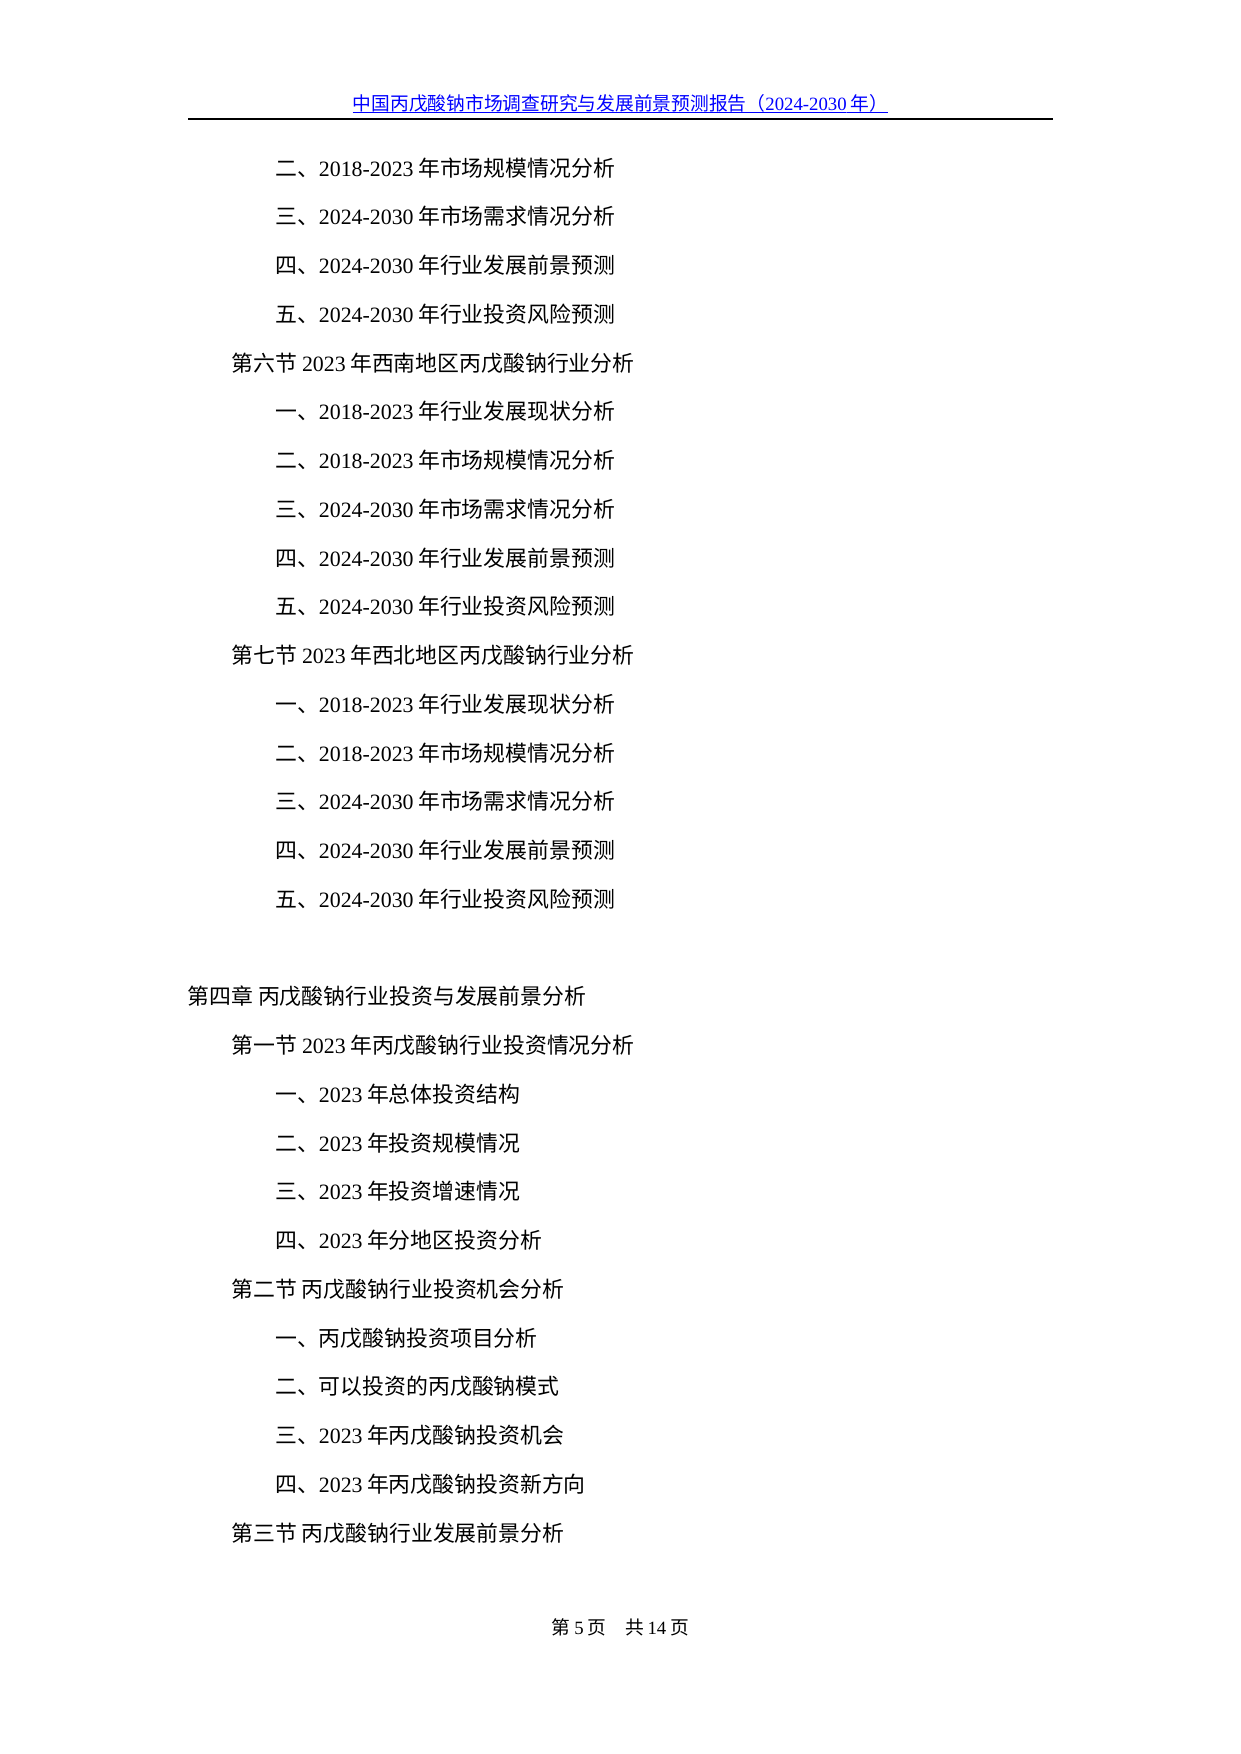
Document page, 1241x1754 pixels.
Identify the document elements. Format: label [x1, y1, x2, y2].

text [187, 150, 1053, 1548]
